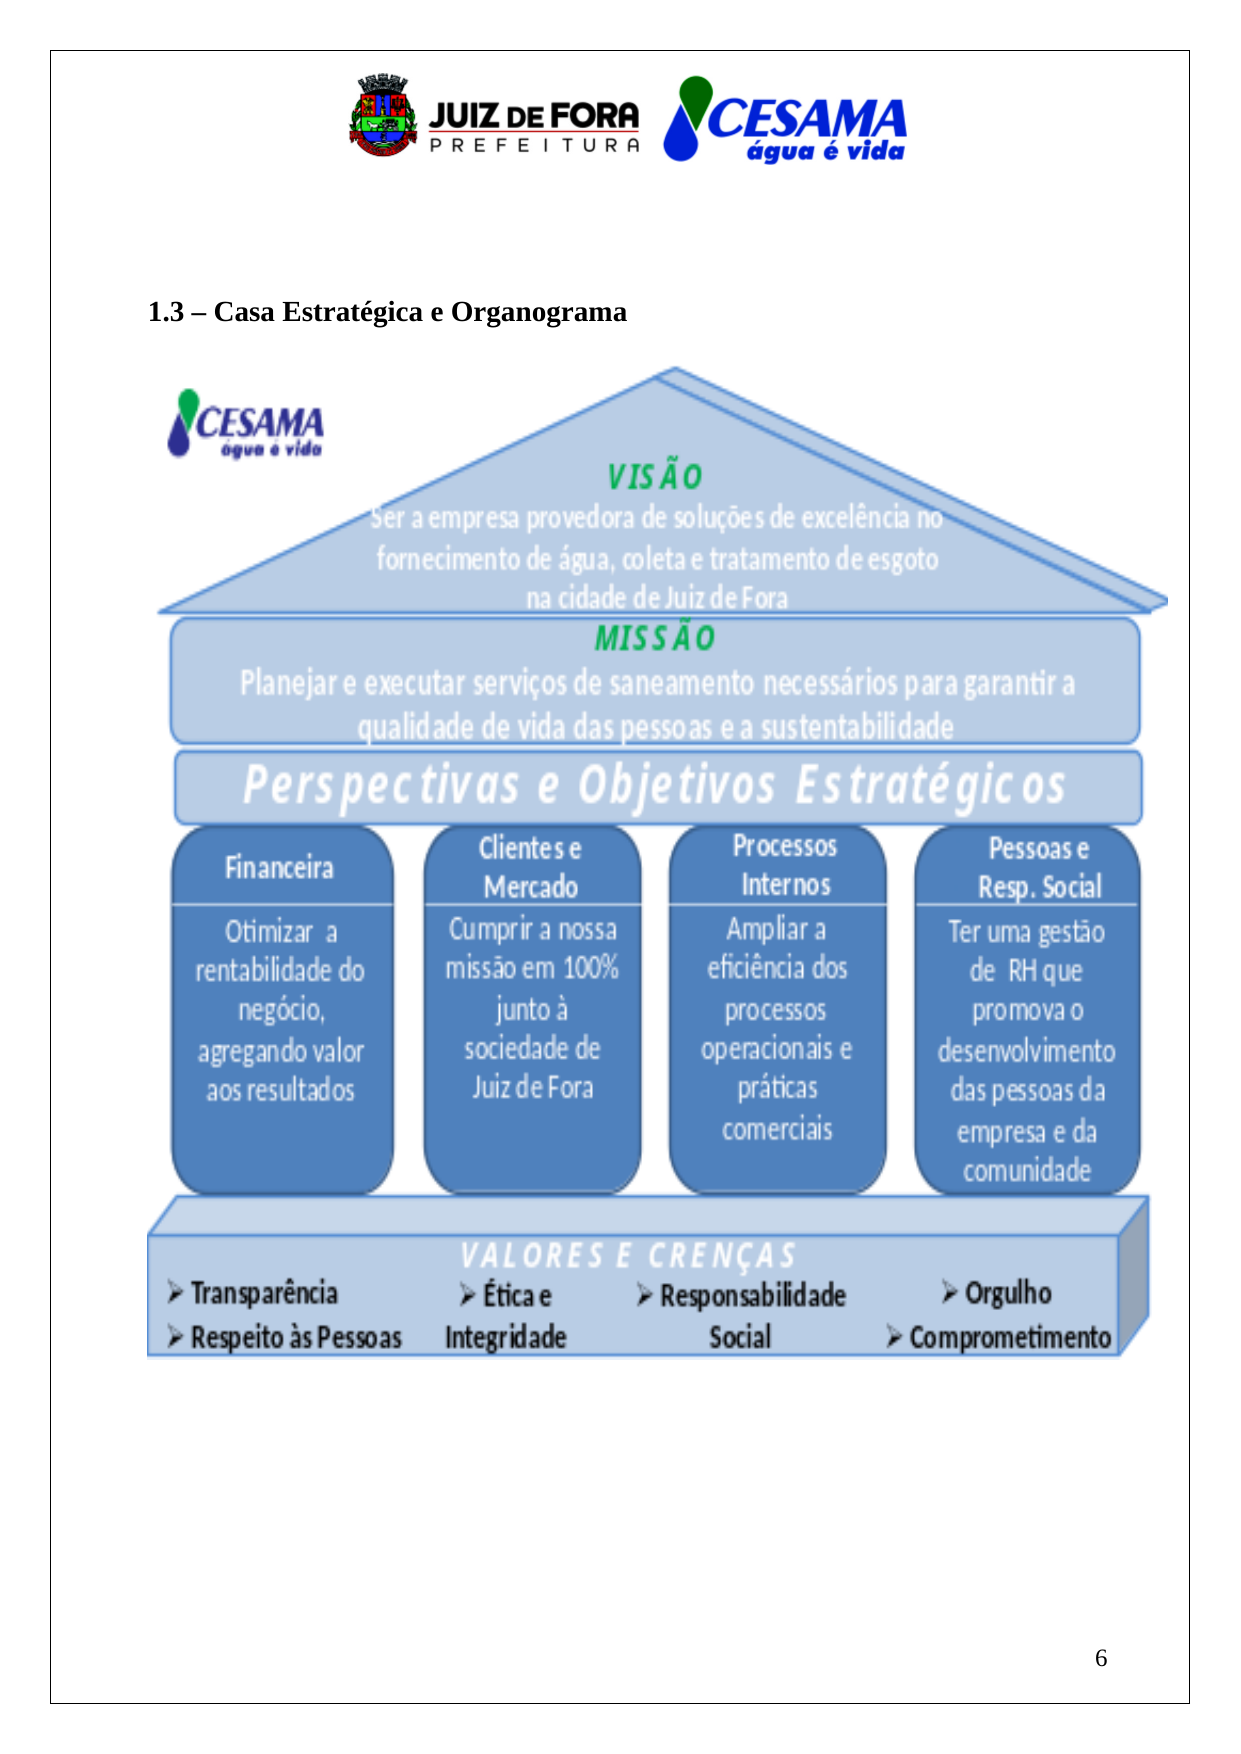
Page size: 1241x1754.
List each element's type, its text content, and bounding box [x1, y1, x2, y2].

picture [348, 73, 908, 165]
text 1.3 – Casa Estratégica e Organograma [148, 294, 1107, 327]
